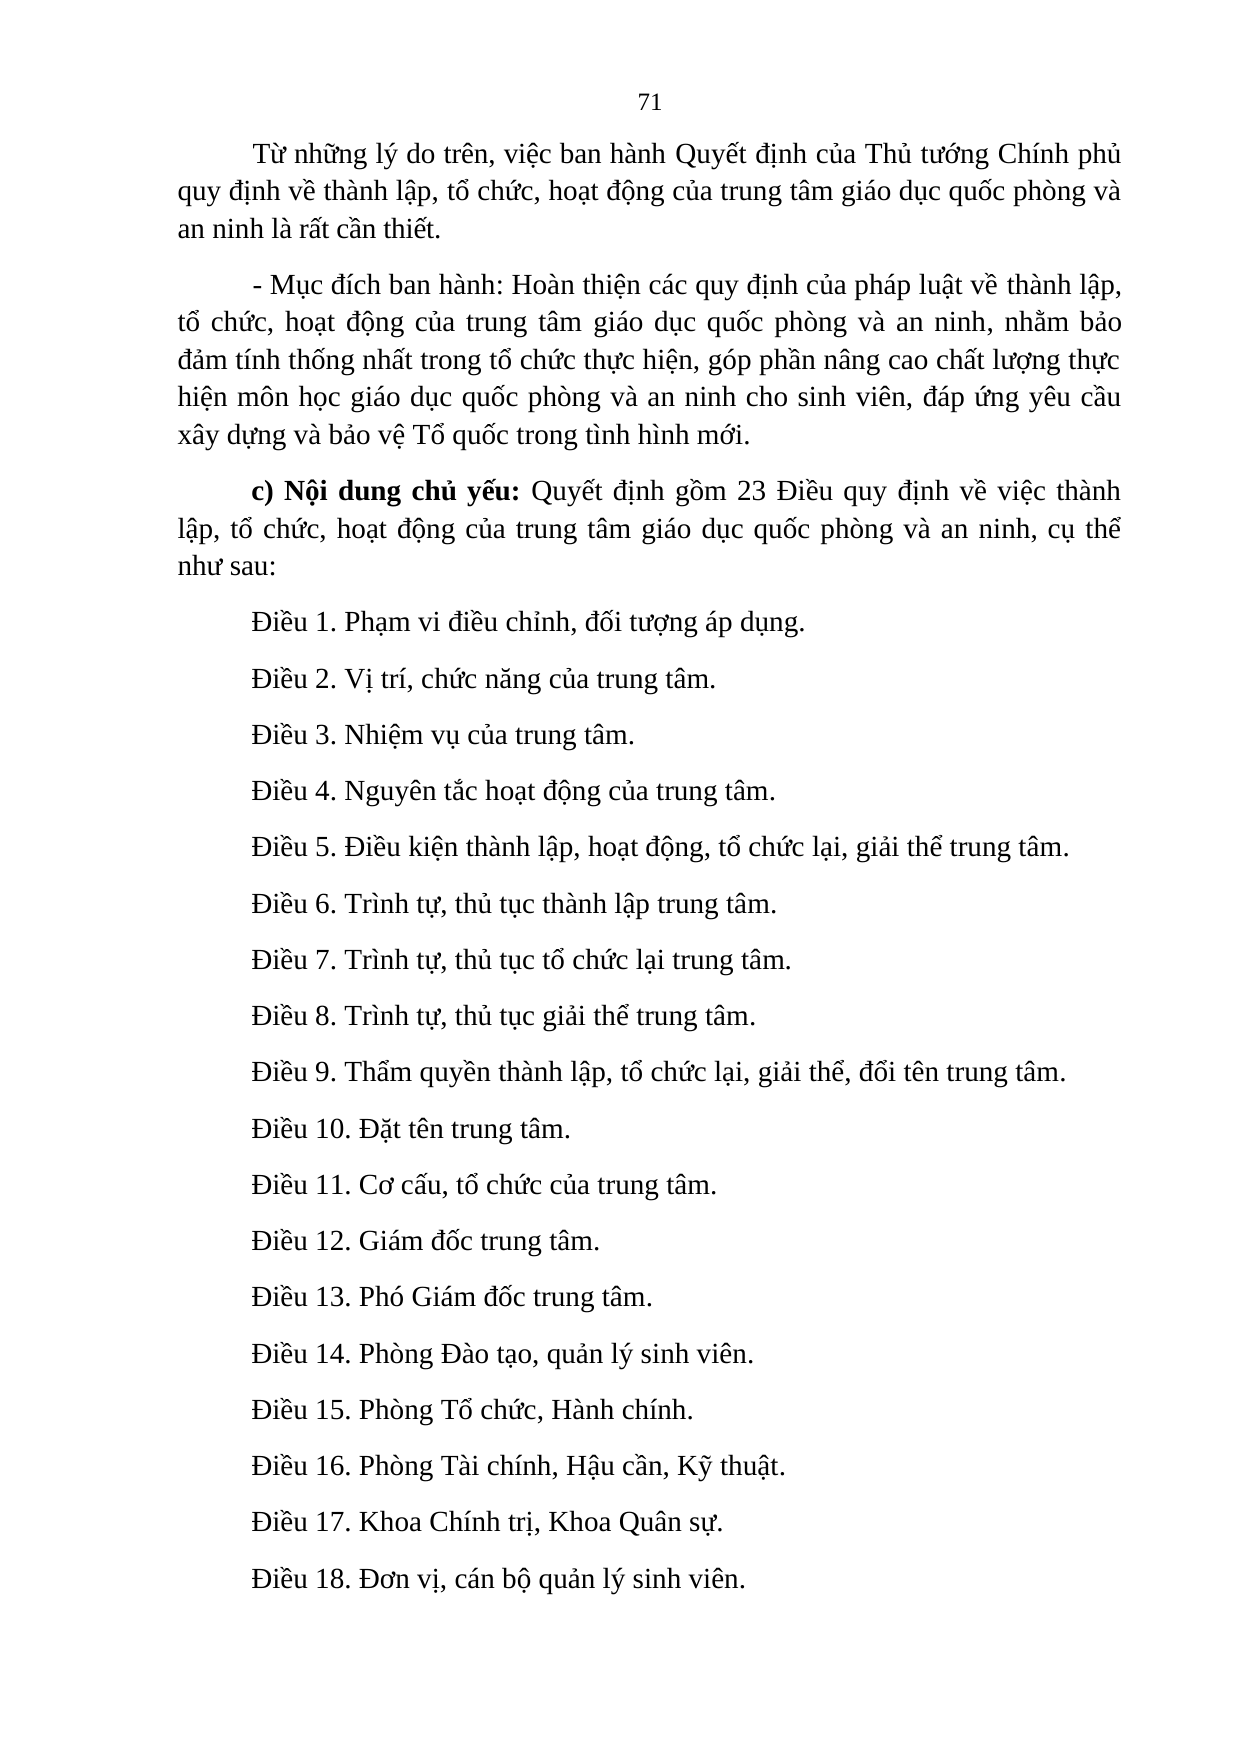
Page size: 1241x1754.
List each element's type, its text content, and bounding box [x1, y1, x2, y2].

text Điều 3. Nhiệm vụ của trung tâm. [177, 714, 1122, 752]
text Điều 8. Trình tự, thủ tục giải thể trung tâm. [177, 996, 1122, 1033]
text Điều 4. Nguyên tắc hoạt động của trung tâm. [177, 771, 1122, 808]
text Từ những lý do trên, việc ban hành Quyết định của Thủ tướng Chính phủ quy định về thành lập, tổ chức, hoạt động của trung tâm giáo dục quốc phòng và an ninh là rất cần thiết. [177, 133, 1122, 246]
text Điều 16. Phòng Tài chính, Hậu cần, Kỹ thuật. [177, 1446, 1122, 1483]
text - Mục đích ban hành: Hoàn thiện các quy định của pháp luật về thành lập, tổ chức, hoạt động của trung tâm giáo dục quốc phòng và an ninh, nhằm bảo đảm tính thống nhất trong tổ chức thực hiện, góp phần nâng cao chất lượng thực hiện môn học giáo dục quốc phòng và an ninh cho sinh viên, đáp ứng yêu cầu xây dựng và bảo vệ Tổ quốc trong tình hình mới. [177, 264, 1122, 452]
text Điều 12. Giám đốc trung tâm. [177, 1221, 1122, 1258]
text Điều 6. Trình tự, thủ tục thành lập trung tâm. [177, 883, 1122, 921]
text Điều 18. Đơn vị, cán bộ quản lý sinh viên. [177, 1558, 1122, 1596]
text Điều 14. Phòng Đào tạo, quản lý sinh viên. [177, 1333, 1122, 1371]
text Điều 9. Thẩm quyền thành lập, tổ chức lại, giải thể, đổi tên trung tâm. [177, 1052, 1122, 1089]
text Điều 13. Phó Giám đốc trung tâm. [177, 1277, 1122, 1314]
text Điều 2. Vị trí, chức năng của trung tâm. [177, 658, 1122, 696]
text Điều 7. Trình tự, thủ tục tổ chức lại trung tâm. [177, 939, 1122, 977]
text Điều 10. Đặt tên trung tâm. [177, 1108, 1122, 1146]
text Điều 15. Phòng Tổ chức, Hành chính. [177, 1389, 1122, 1427]
text Điều 11. Cơ cấu, tổ chức của trung tâm. [177, 1164, 1122, 1202]
text Điều 17. Khoa Chính trị, Khoa Quân sự. [177, 1502, 1122, 1539]
text c) Nội dung chủ yếu: Quyết định gồm 23 Điều quy định về việc thành lập, tổ chức, hoạt động của trung tâm giáo dục quốc phòng và an ninh, cụ thể như sau: [177, 471, 1122, 583]
text Điều 1. Phạm vi điều chỉnh, đối tượng áp dụng. [177, 602, 1122, 639]
text Điều 5. Điều kiện thành lập, hoạt động, tổ chức lại, giải thể trung tâm. [177, 827, 1122, 864]
